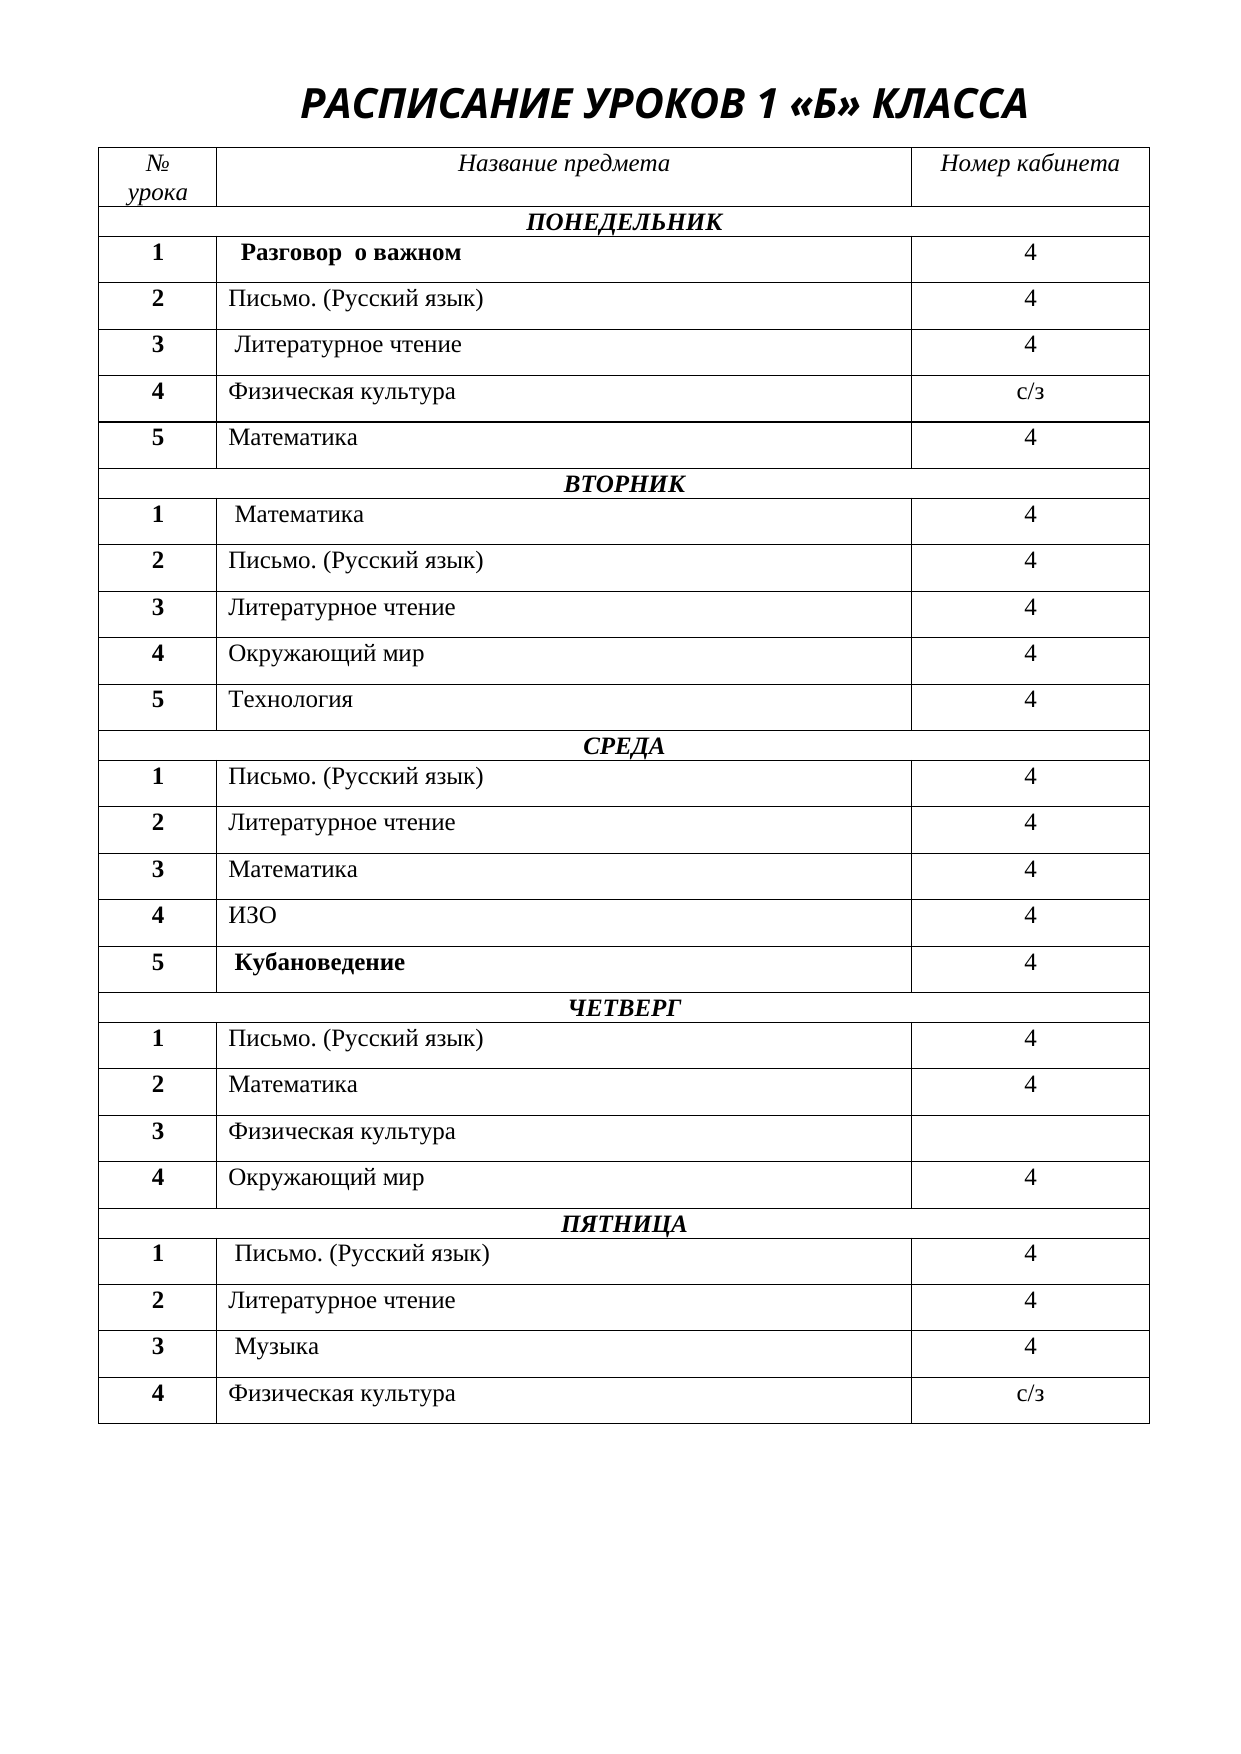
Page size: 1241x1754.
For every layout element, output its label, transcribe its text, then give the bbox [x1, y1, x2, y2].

table_cell 5 [99, 685, 216, 730]
table_cell Разговор о важном [217, 237, 911, 282]
table_cell 4 [912, 900, 1149, 946]
table_cell 2 [99, 807, 216, 853]
table_cell Физическая культура [217, 1378, 911, 1423]
table_cell Технология [217, 685, 911, 730]
table_cell 4 [912, 330, 1149, 375]
table_cell СРЕДА [99, 731, 1149, 760]
table_cell 4 [912, 1285, 1149, 1330]
table_cell 5 [99, 947, 216, 992]
table_cell Литературное чтение [217, 807, 911, 853]
table_cell Письмо. (Русский язык) [217, 1239, 911, 1284]
table_cell Физическая культура [217, 1116, 911, 1161]
table_cell 4 [99, 376, 216, 421]
table_cell 3 [99, 854, 216, 899]
table_cell с/з [912, 376, 1149, 421]
table_cell Литературное чтение [217, 330, 911, 375]
text РАСПИСАНИЕ УРОКОВ 1 «Б» КЛАССА [177, 74, 1152, 131]
table_header Номер кабинета [912, 148, 1149, 206]
table_cell 4 [912, 283, 1149, 328]
table_cell ПОНЕДЕЛЬНИК [99, 207, 1149, 236]
table_cell Окружающий мир [217, 1162, 911, 1208]
table_cell Кубановедение [217, 947, 911, 992]
table_cell 2 [99, 283, 216, 328]
table_cell 4 [99, 1378, 216, 1423]
table_cell Литературное чтение [217, 592, 911, 637]
table_cell 1 [99, 761, 216, 806]
table_cell 4 [912, 685, 1149, 730]
table_cell 4 [912, 499, 1149, 544]
table_cell 4 [912, 592, 1149, 637]
table_cell ЧЕТВЕРГ [99, 993, 1149, 1022]
table_cell 2 [99, 545, 216, 591]
table_cell Письмо. (Русский язык) [217, 545, 911, 591]
table_cell 4 [912, 807, 1149, 853]
table_cell 4 [912, 854, 1149, 899]
table_cell 4 [912, 423, 1149, 468]
table_cell Письмо. (Русский язык) [217, 283, 911, 328]
table_cell 1 [99, 1239, 216, 1284]
table_cell 4 [912, 545, 1149, 591]
table_cell 4 [912, 761, 1149, 806]
table_cell ПЯТНИЦА [99, 1209, 1149, 1237]
table_cell [912, 1116, 1149, 1161]
table_cell ИЗО [217, 900, 911, 946]
table_cell Математика [217, 1069, 911, 1115]
table_cell 4 [99, 900, 216, 946]
table_cell Литературное чтение [217, 1285, 911, 1330]
table_cell 4 [99, 638, 216, 683]
table_cell 1 [99, 237, 216, 282]
table_cell 3 [99, 592, 216, 637]
table_cell 3 [99, 1331, 216, 1377]
table_cell 4 [912, 1331, 1149, 1377]
table_cell 4 [912, 638, 1149, 683]
table_cell 3 [99, 1116, 216, 1161]
table_cell Математика [217, 499, 911, 544]
table_cell Окружающий мир [217, 638, 911, 683]
table_cell 3 [99, 330, 216, 375]
table_cell Математика [217, 854, 911, 899]
table_cell 4 [912, 1069, 1149, 1115]
table_cell 4 [99, 1162, 216, 1208]
table_cell с/з [912, 1378, 1149, 1423]
table_cell 4 [912, 1023, 1149, 1068]
table_cell 2 [99, 1069, 216, 1115]
table_header № урока [99, 148, 216, 206]
table_cell 2 [99, 1285, 216, 1330]
table_cell 4 [912, 1239, 1149, 1284]
table_cell Физическая культура [217, 376, 911, 421]
table_cell Письмо. (Русский язык) [217, 1023, 911, 1068]
table_header Название предмета [217, 148, 911, 206]
table_cell ВТОРНИК [99, 469, 1149, 498]
table_cell 4 [912, 237, 1149, 282]
table_cell 1 [99, 499, 216, 544]
table_cell 4 [912, 947, 1149, 992]
table_cell 4 [912, 1162, 1149, 1208]
table_cell Математика [217, 423, 911, 468]
table_cell Музыка [217, 1331, 911, 1377]
table_cell 1 [99, 1023, 216, 1068]
table_cell 5 [99, 423, 216, 468]
table_cell Письмо. (Русский язык) [217, 761, 911, 806]
